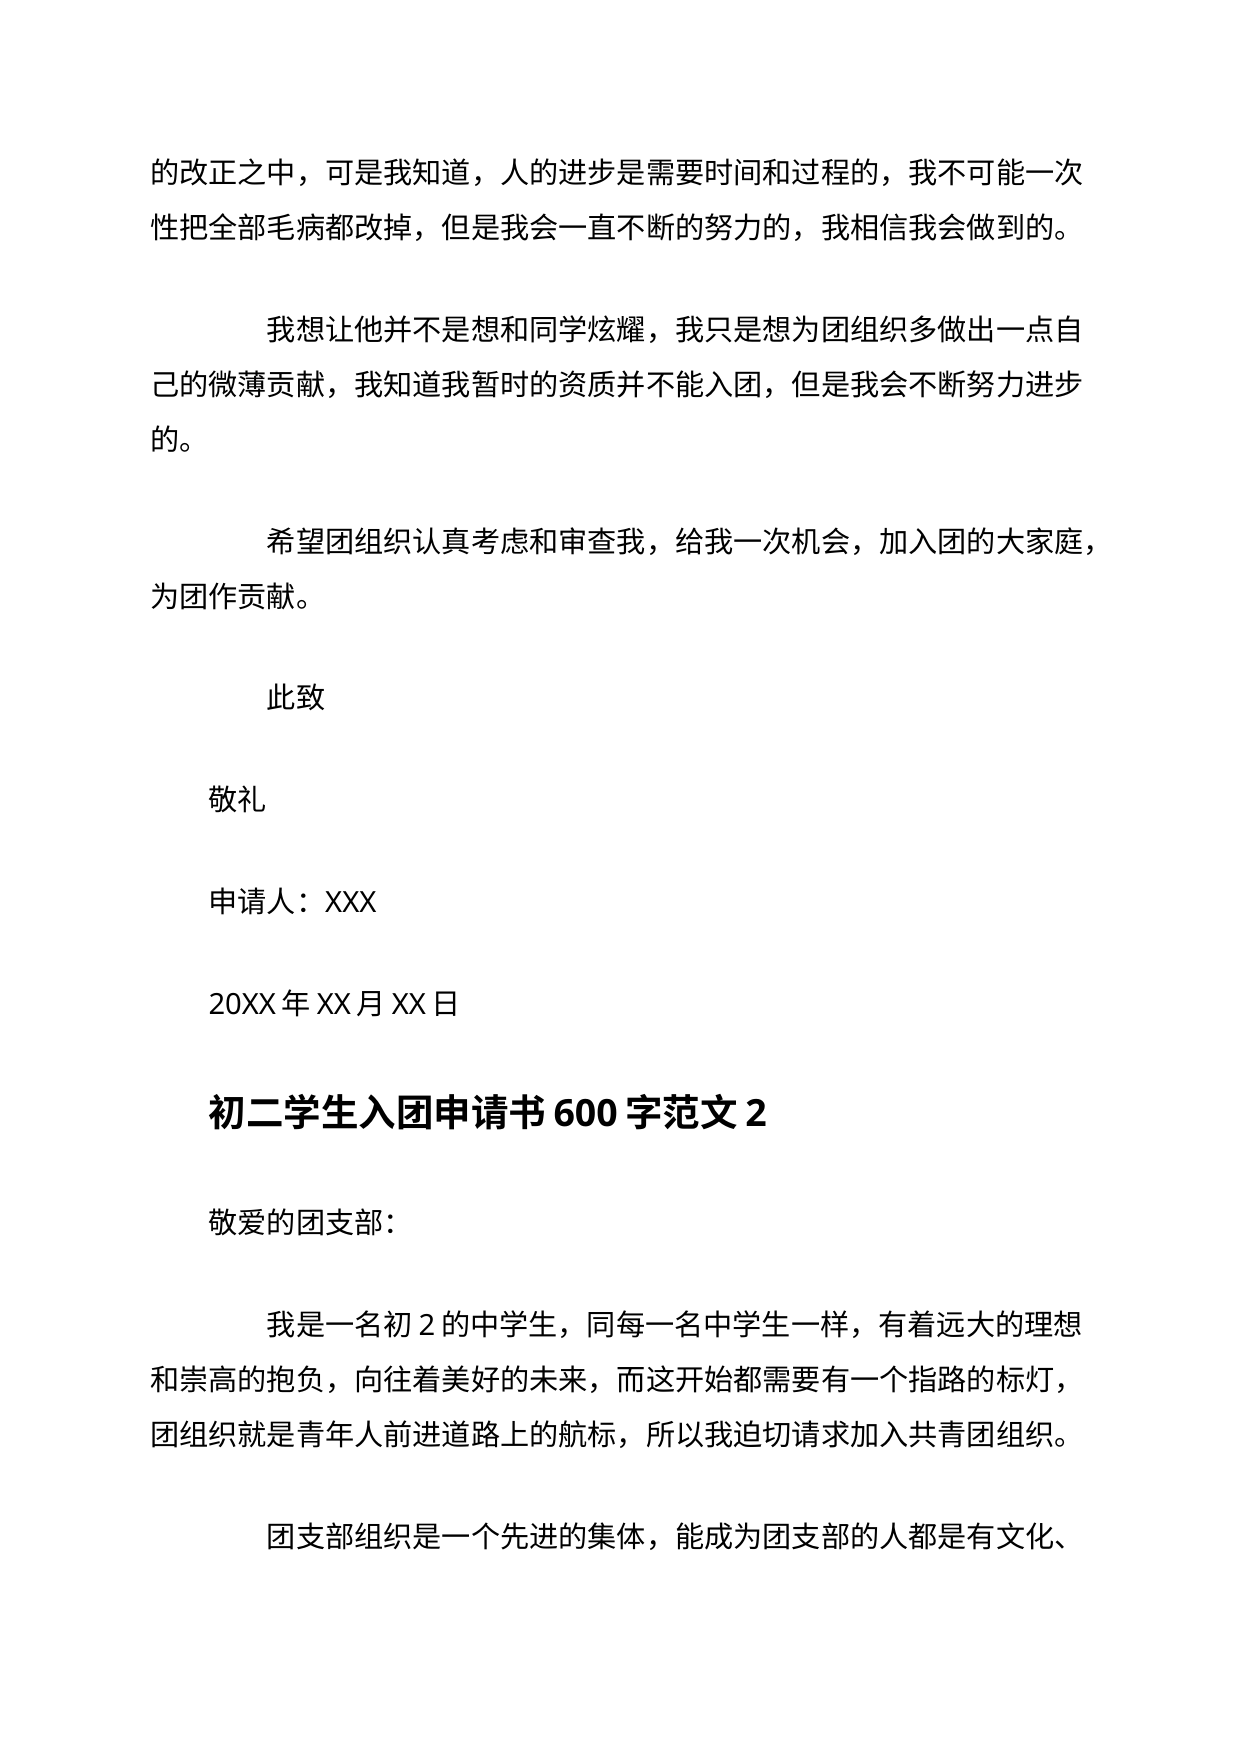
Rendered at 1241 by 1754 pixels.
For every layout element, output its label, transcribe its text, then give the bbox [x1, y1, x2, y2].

text 初二学生入团申请书600字范文2 [150, 1082, 1090, 1137]
text 敬礼 [150, 777, 1090, 819]
text 我想让他并不是想和同学炫耀，我只是想为团组织多做出一点自己的微薄贡献，我知道我暂时的资质并不能入团，但是我会不断努力进步的。 [150, 307, 1090, 459]
text 敬爱的团支部： [150, 1200, 1090, 1242]
text 此致 [150, 675, 1090, 717]
text 希望团组织认真考虑和审查我，给我一次机会，加入团的大家庭，为团作贡献。 [150, 518, 1090, 615]
text 20XX年XX月XX日 [150, 980, 1090, 1023]
text 我是一名初2的中学生，同每一名中学生一样，有着远大的理想和崇高的抱负，向往着美好的未来，而这开始都需要有一个指路的标灯，团组织就是青年人前进道路上的航标，所以我迫切请求加入共青团组织。 [150, 1302, 1090, 1454]
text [150, 150, 1090, 247]
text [150, 1513, 1090, 1556]
text 申请人：XXX [150, 878, 1090, 921]
